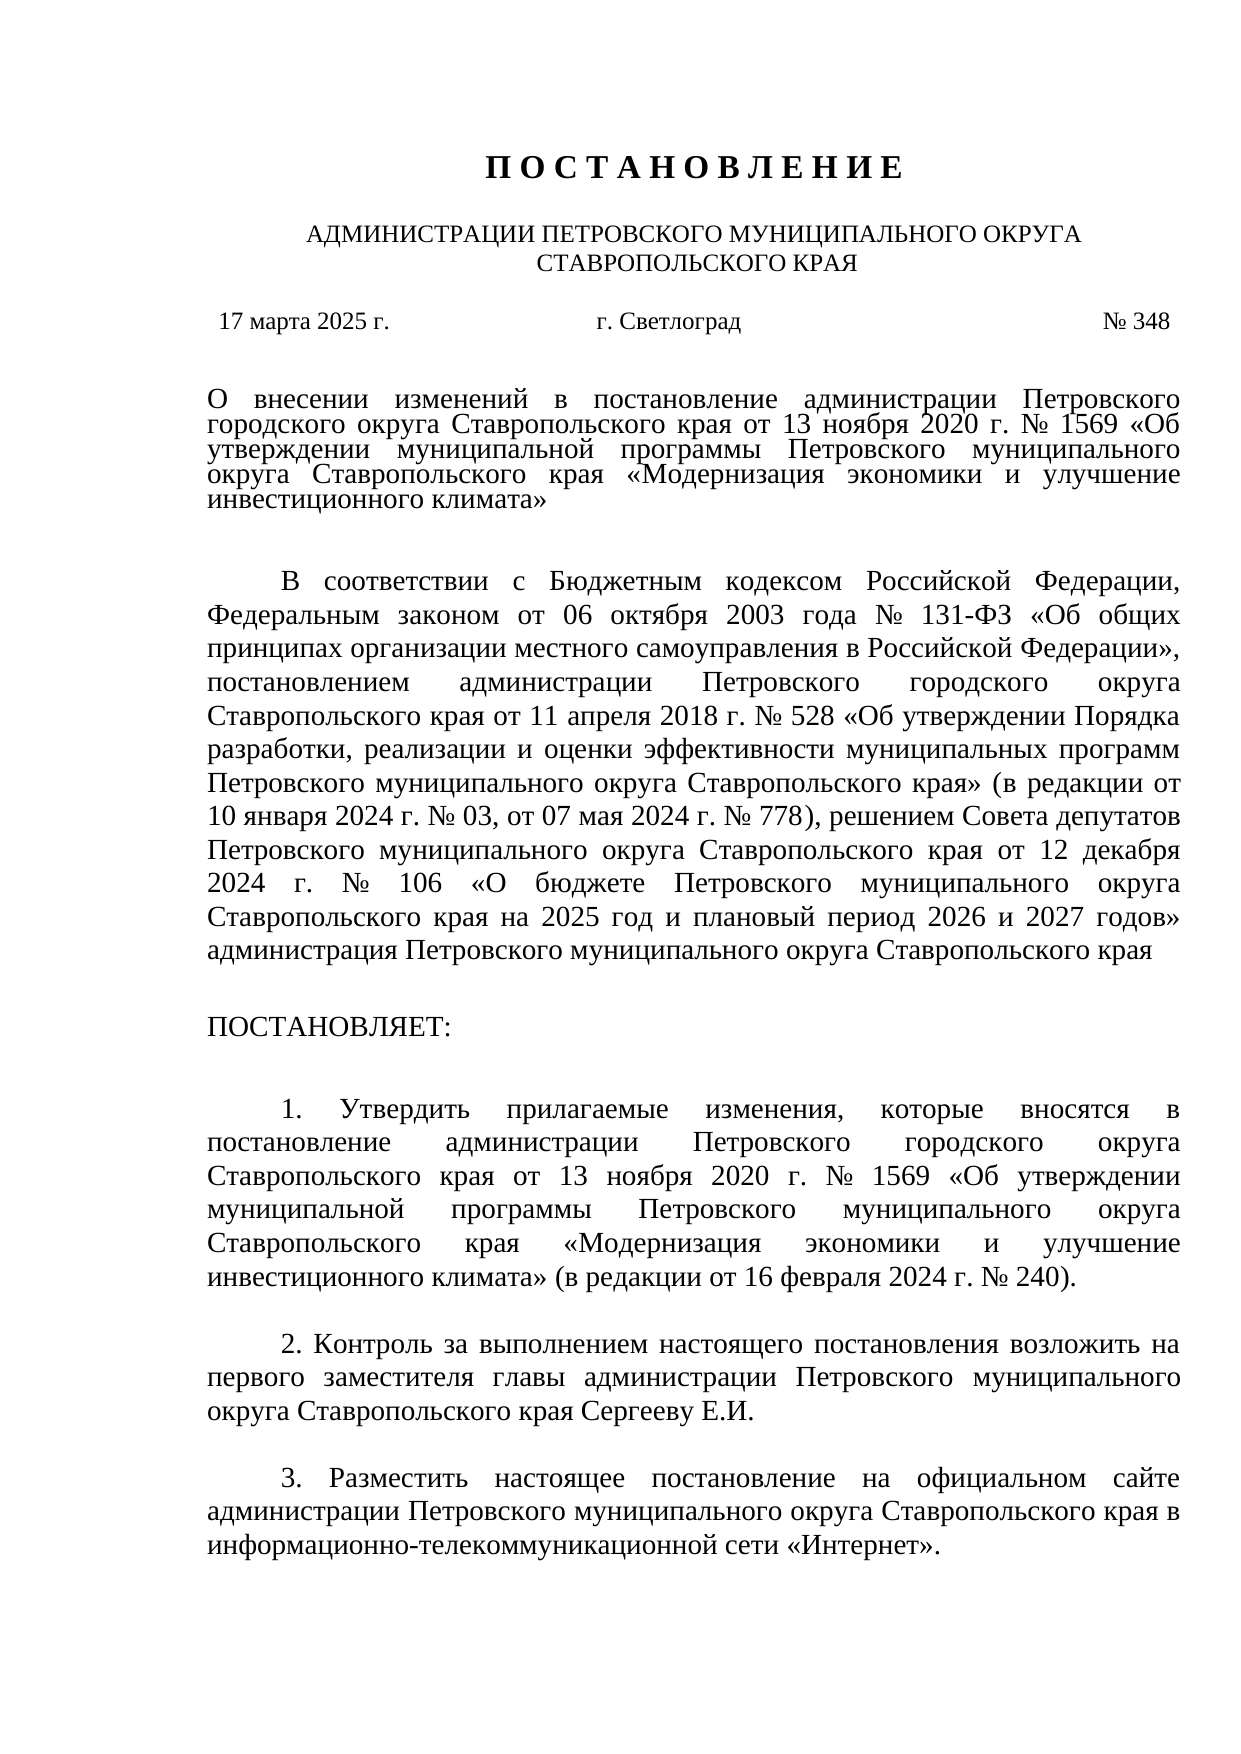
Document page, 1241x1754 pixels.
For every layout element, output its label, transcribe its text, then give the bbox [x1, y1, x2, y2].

text 1. Утвердить прилагаемые изменения, которые вносятся в постановление администрации Петровского городского округа Ставропольского края от 13 ноября 2020 г. № 1569 «Об утверждении муниципальной программы Петровского муниципального округа Ставропольского края «Модернизация экономики и улучшение инвестиционного климата» (в редакции от 16 февраля 2024 г. № 240). [207, 1091, 1181, 1292]
table_header 17 марта 2025 г. [207, 306, 503, 338]
title СТАВРОПОЛЬСКОГО КРАЯ [207, 248, 1181, 277]
text О внесении изменений в постановление администрации Петровского городского округа Ставропольского края от 13 ноября 2020 г. № 1569 «Об утверждении муниципальной программы Петровского муниципального округа Ставропольского края «Модернизация экономики и улучшение инвестиционного климата» [207, 388, 1181, 513]
title В соответствии с Бюджетным кодексом Российской Федерации, Федеральным законом от 06 октября 2003 года № 131-ФЗ «Об общих принципах организации местного самоуправления в Российской Федерации», постановлением администрации Петровского городского округа Ставропольского края от 11 апреля 2018 г. № 528 «Об утверждении Порядка разработки, реализации и оценки эффективности муниципальных программ Петровского муниципального округа Ставропольского края» (в редакции от 10 января 2024 г. № 03, от 07 мая 2024 г. № 778), решением Совета депутатов Петровского муниципального округа Ставропольского края от 12 декабря 2024 г. № 106 «О бюджете Петровского муниципального округа Ставропольского края на 2025 год и плановый период 2026 и 2027 годов» администрация Петровского муниципального округа Ставропольского края [207, 563, 1181, 966]
title АДМИНИСТРАЦИИ ПЕТРОВСКОГО МУНИЦИПАЛЬНОГО ОКРУГА [207, 219, 1181, 248]
text ПОСТАНОВЛЯЕТ: [207, 1016, 1181, 1041]
table_header № 348 [834, 306, 1181, 338]
text 3. Разместить настоящее постановление на официальном сайте администрации Петровского муниципального округа Ставропольского края в информационно-телекоммуникационной сети «Интернет». [207, 1460, 1181, 1561]
table_header г. Светлоград [504, 306, 834, 338]
text 2. Контроль за выполнением настоящего постановления возложить на первого заместителя главы администрации Петровского муниципального округа Ставропольского края Сергееву Е.И. [207, 1326, 1181, 1426]
title П О С Т А Н О В Л Е Н И Е [207, 148, 1181, 186]
